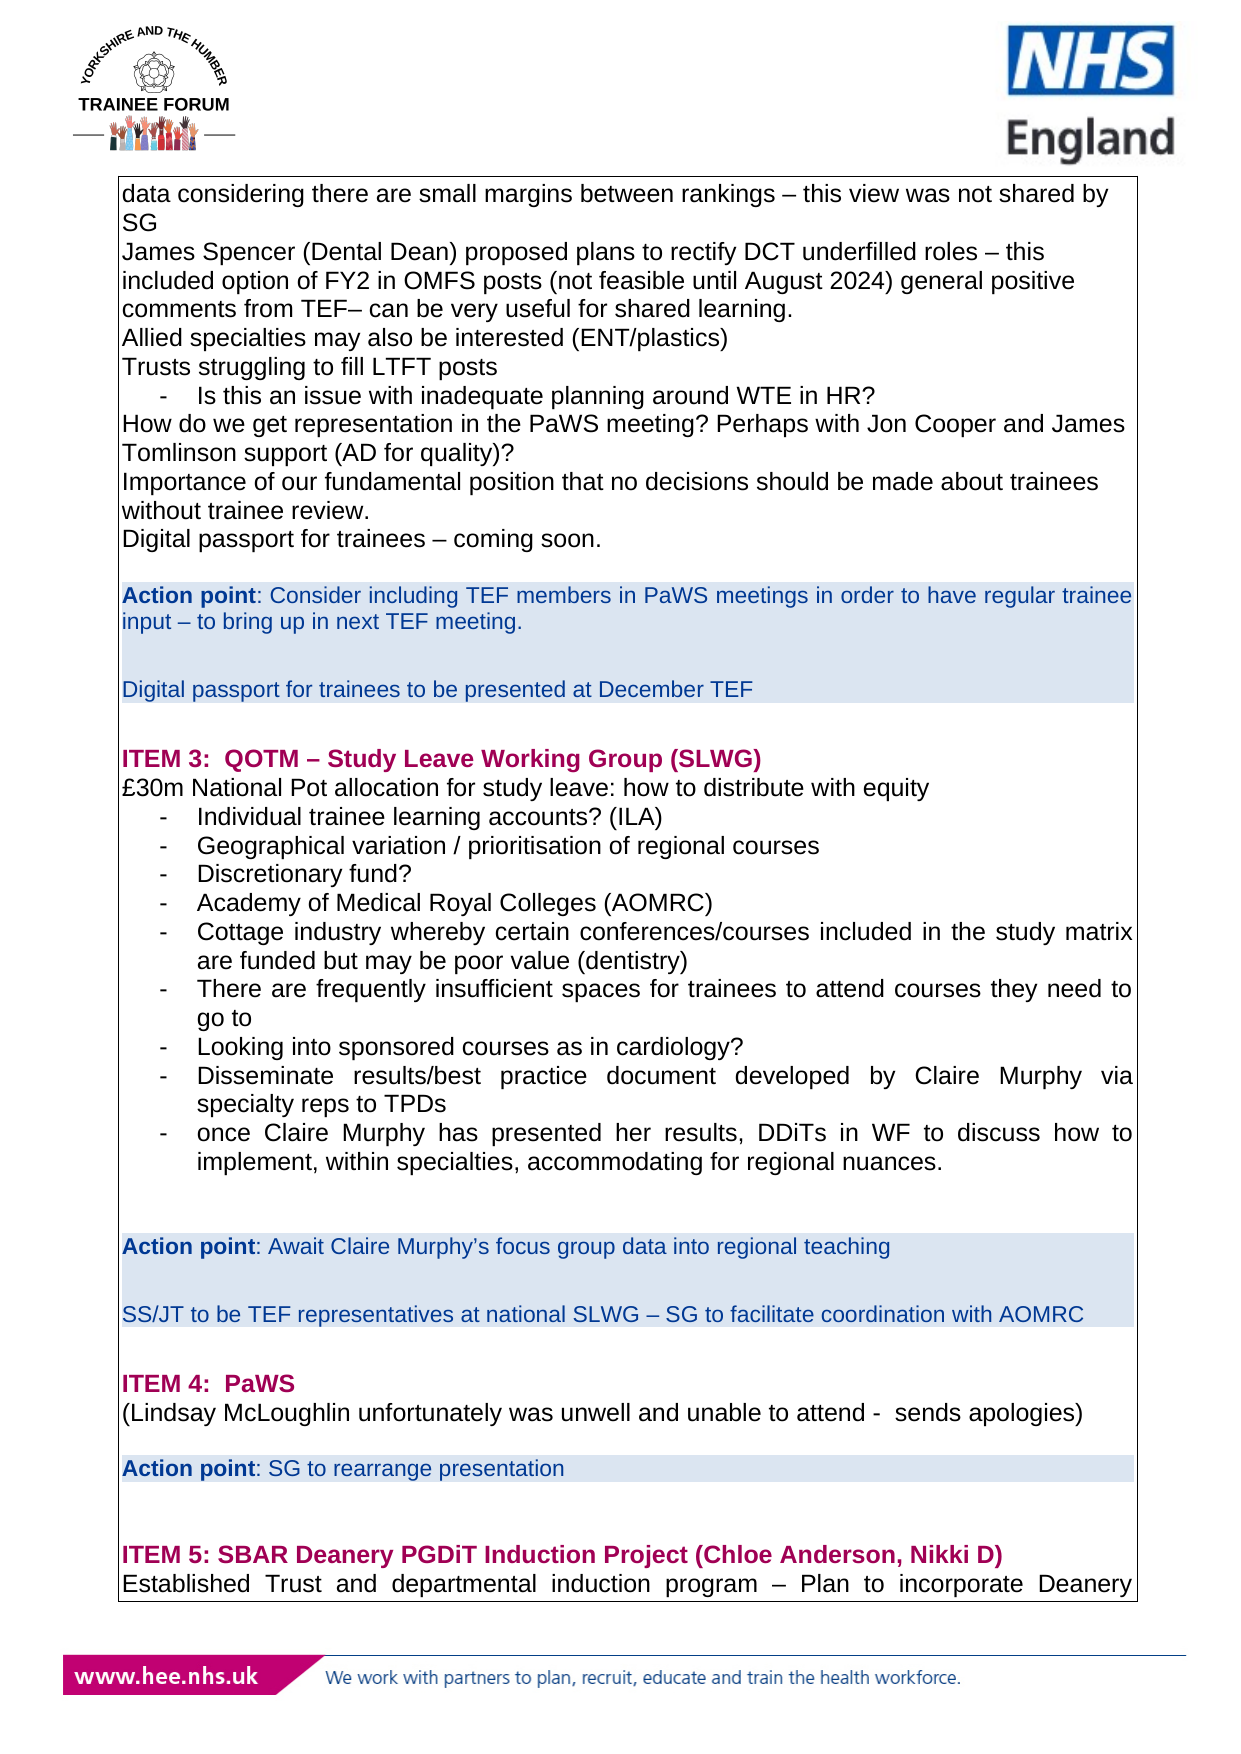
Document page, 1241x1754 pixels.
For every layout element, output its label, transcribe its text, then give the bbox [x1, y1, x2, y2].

picture [67, 0, 241, 174]
picture [971, 21, 1205, 171]
picture [4, 1605, 1241, 1754]
